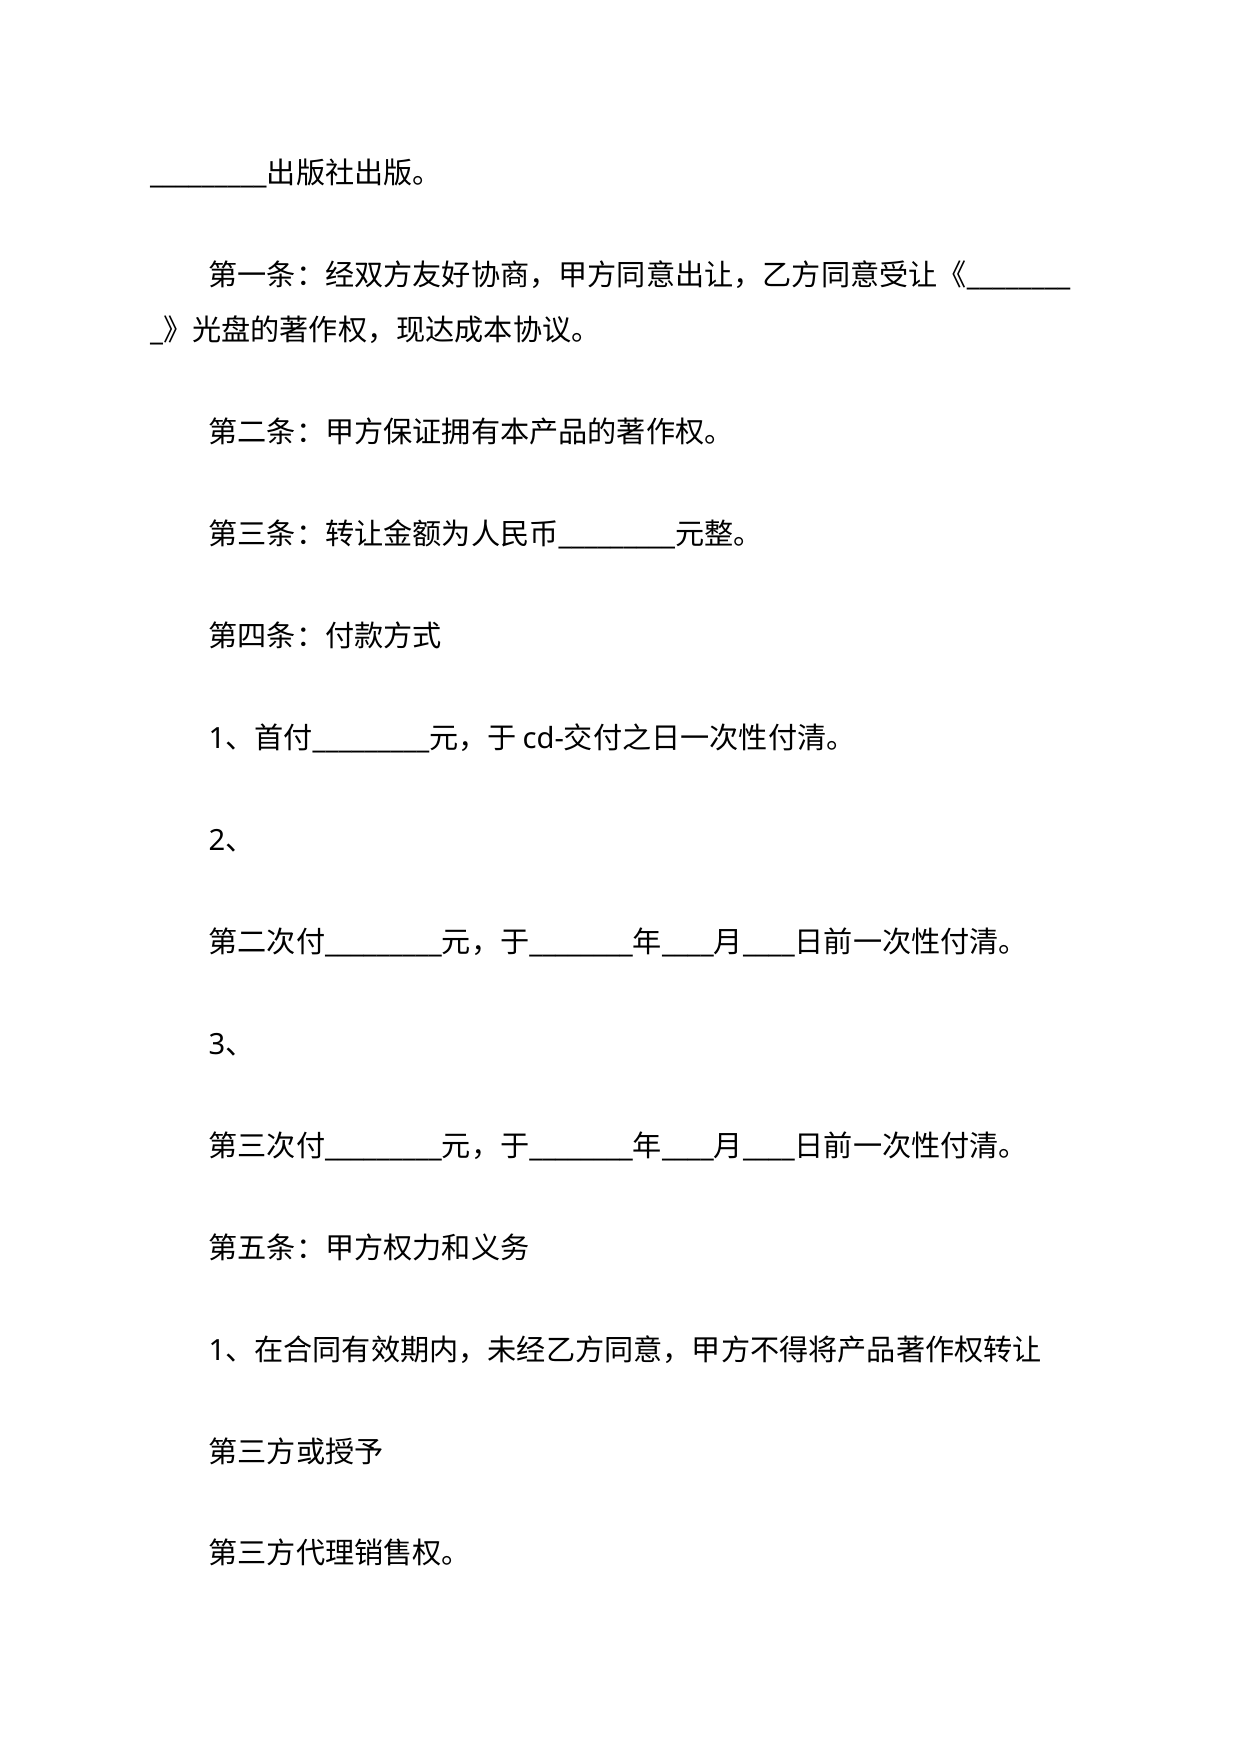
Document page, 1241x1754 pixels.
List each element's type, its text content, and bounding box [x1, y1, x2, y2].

text 2、 [150, 816, 1090, 859]
text 1、在合同有效期内，未经乙方同意，甲方不得将产品著作权转让 [150, 1326, 1090, 1368]
text 第二条：甲方保证拥有本产品的著作权。 [150, 409, 1090, 451]
text 第三条：转让金额为人民币_________元整。 [150, 511, 1090, 553]
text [150, 150, 1090, 192]
text 第三方或授予 [150, 1428, 1090, 1470]
text 第三次付_________元，于________年____月____日前一次性付清。 [150, 1122, 1090, 1165]
text 第四条：付款方式 [150, 613, 1090, 655]
text 3、 [150, 1020, 1090, 1063]
text 第五条：甲方权力和义务 [150, 1224, 1090, 1267]
text 第一条：经双方友好协商，甲方同意出让，乙方同意受让《_________》光盘的著作权，现达成本协议。 [150, 252, 1090, 349]
text 第二次付_________元，于________年____月____日前一次性付清。 [150, 918, 1090, 961]
text 1、首付_________元，于cd-交付之日一次性付清。 [150, 714, 1090, 757]
text 第三方代理销售权。 [150, 1530, 1090, 1572]
